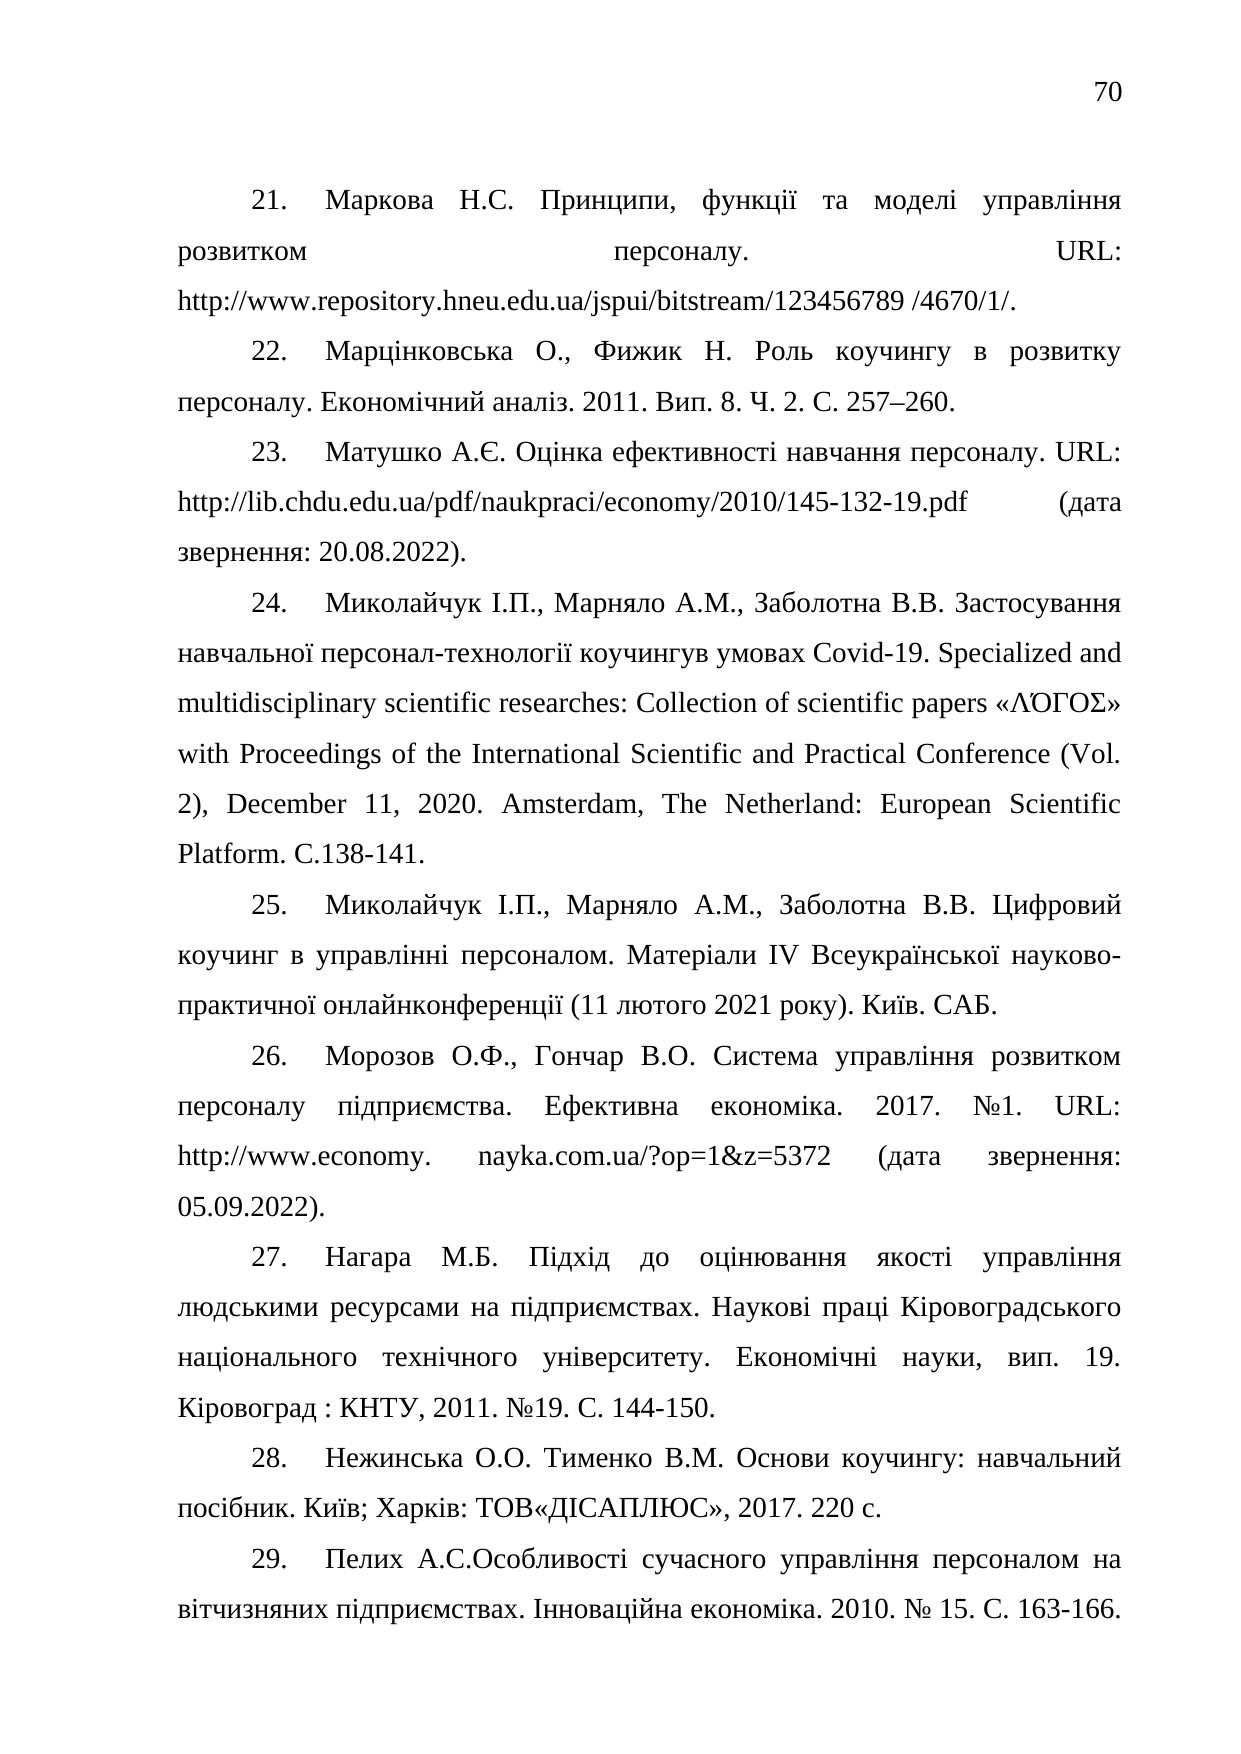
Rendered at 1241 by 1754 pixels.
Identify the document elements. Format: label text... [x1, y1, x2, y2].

list Марцінковська О., Фижик Н. Роль коучингу в розвитку персоналу. Економічний аналіз. 2011. Вип. 8. Ч. 2. С. 257–260. [177, 333, 1122, 417]
list Миколайчук І.П., Марняло А.М., Заболотна В.В. Цифровий коучинг в управлінні персоналом. Матеріали IV Всеукраїнської науково-практичної онлайнконференції (11 лютого 2021 року). Київ. САБ. [177, 887, 1122, 1021]
list Морозов О.Ф., Гончар В.О. Система управління розвитком персоналу підприємства. Ефективна економіка. 2017. №1. URL: http://www.economy. nayka.com.ua/?op=1&z=5372 (дата звернення: 05.09.2022). [177, 1038, 1122, 1222]
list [177, 1541, 1122, 1625]
list Миколайчук І.П., Марняло А.М., Заболотна В.В. Застосування навчальної персонал-технології коучингув умовах Covid-19. Specialized and multidisciplinary scientific researches: Collection of scientific papers «ΛΌГOΣ» with Proceedings of the International Scientific and Practical Conference (Vol. 2), December 11, 2020. Amsterdam, The Netherland: European Scientific Platform. С.138-141. [177, 585, 1122, 870]
list Матушко А.Є. Оцінка ефективності навчання персоналу. URL: http://lib.chdu.edu.ua/pdf/naukpraci/economy/2010/145-132-19.pdf (дата звернення: 20.08.2022). [177, 434, 1122, 568]
list Маркова Н.С. Принципи, функції та моделі управління розвитком персоналу. URL: http://www.repository.hneu.edu.ua/jspui/bitstream/123456789 /4670/1/. [177, 182, 1122, 317]
list Нежинська О.О. Тименко В.М. Основи коучингу: навчальний посібник. Київ; Харків: ТОВ«ДІСАПЛЮС», 2017. 220 с. [177, 1440, 1122, 1524]
list Нагара М.Б. Підхід до оцінювання якості управління людськими ресурсами на підприємствах. Наукові праці Кіровоградського національного технічного університету. Економічні науки, вип. 19. Кіровоград : КНТУ, 2011. №19. С. 144-150. [177, 1239, 1122, 1423]
